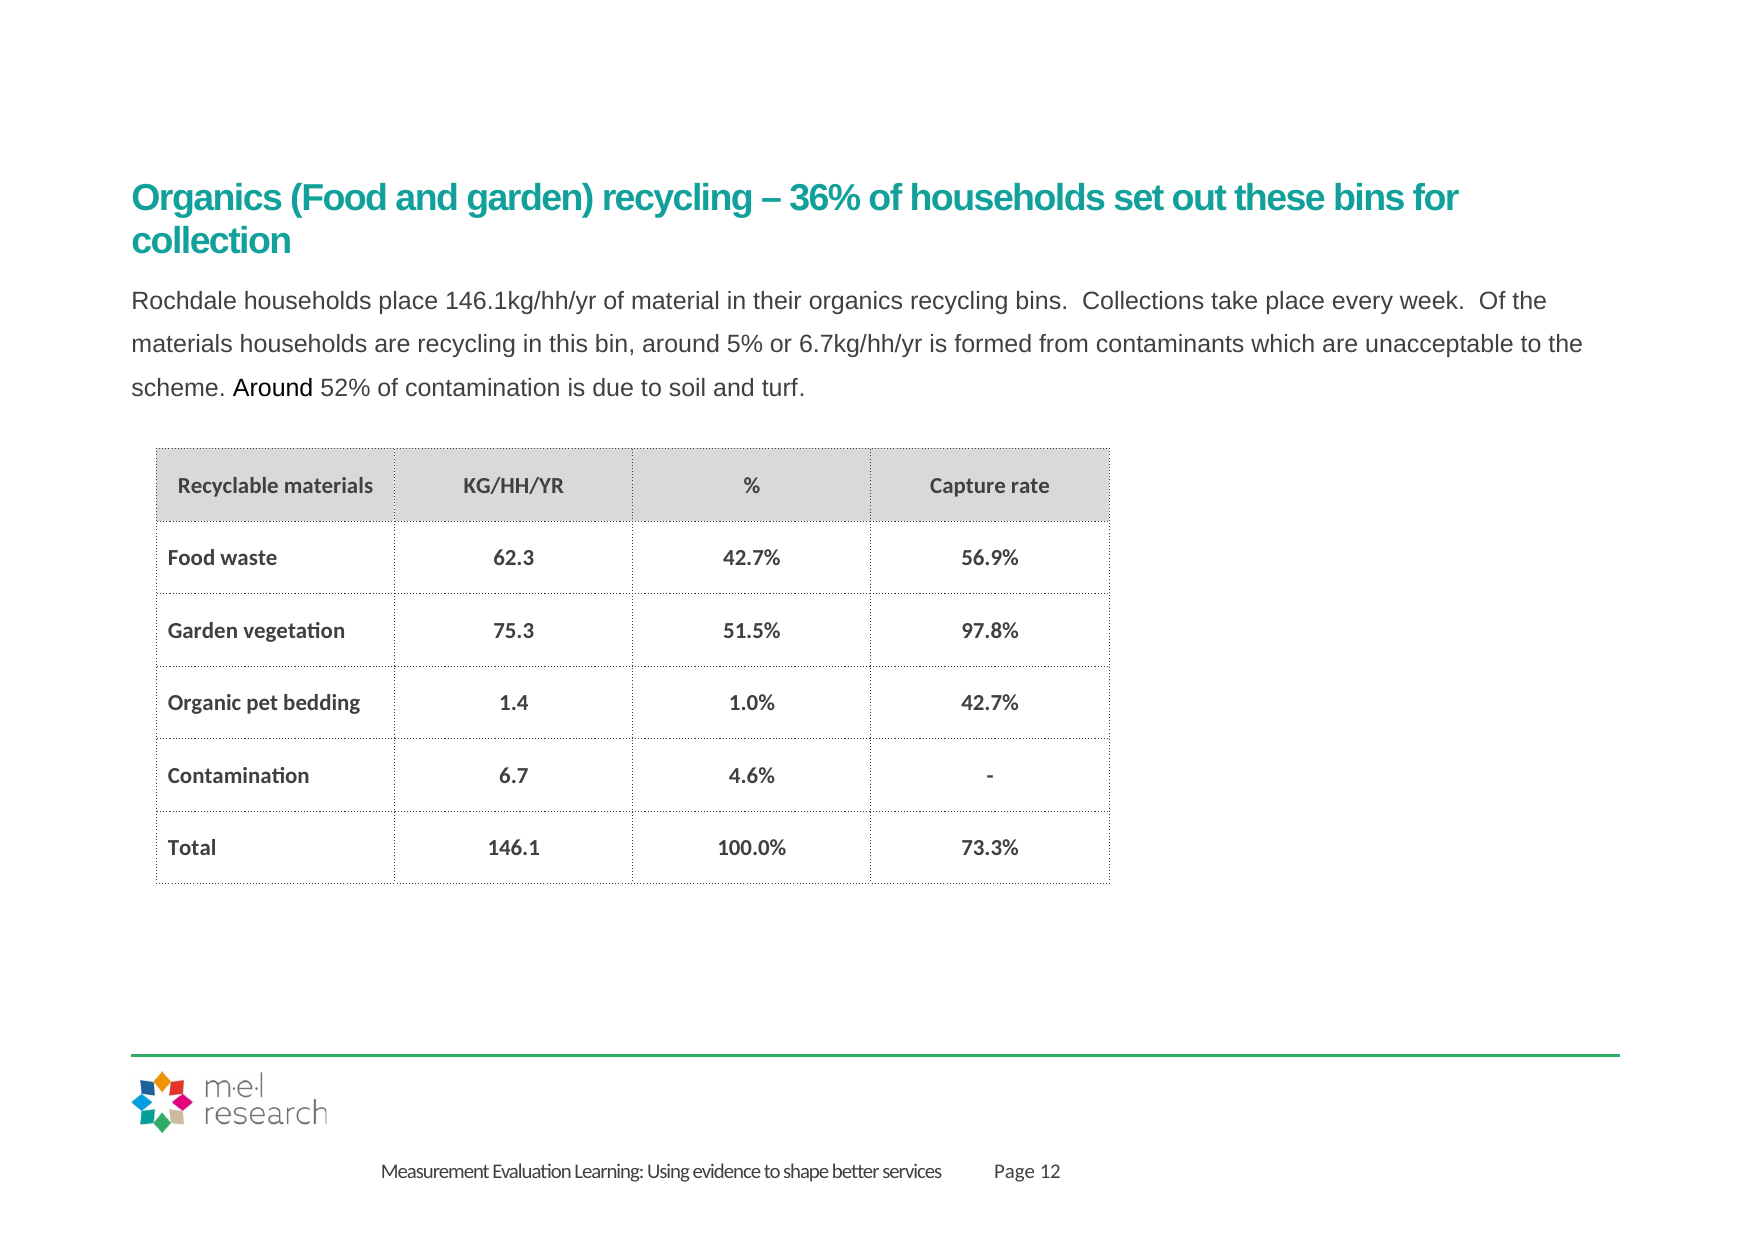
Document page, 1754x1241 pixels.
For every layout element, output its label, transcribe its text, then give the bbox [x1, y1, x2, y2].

text Rochdale households place 146.1kg/hh/yr of material in their organics recycling bins. Collections take place every week. Of the materials households are recycling in this bin, around 5% or 6.7kg/hh/yr is formed from contaminants which are unacceptable to the scheme. Around 52% of contamination is due to soil and turf. [131, 286, 1621, 401]
text Organics (Food and garden) recycling – 36% of households set out these bins for collection [131, 175, 1621, 261]
picture [131, 1071, 327, 1133]
